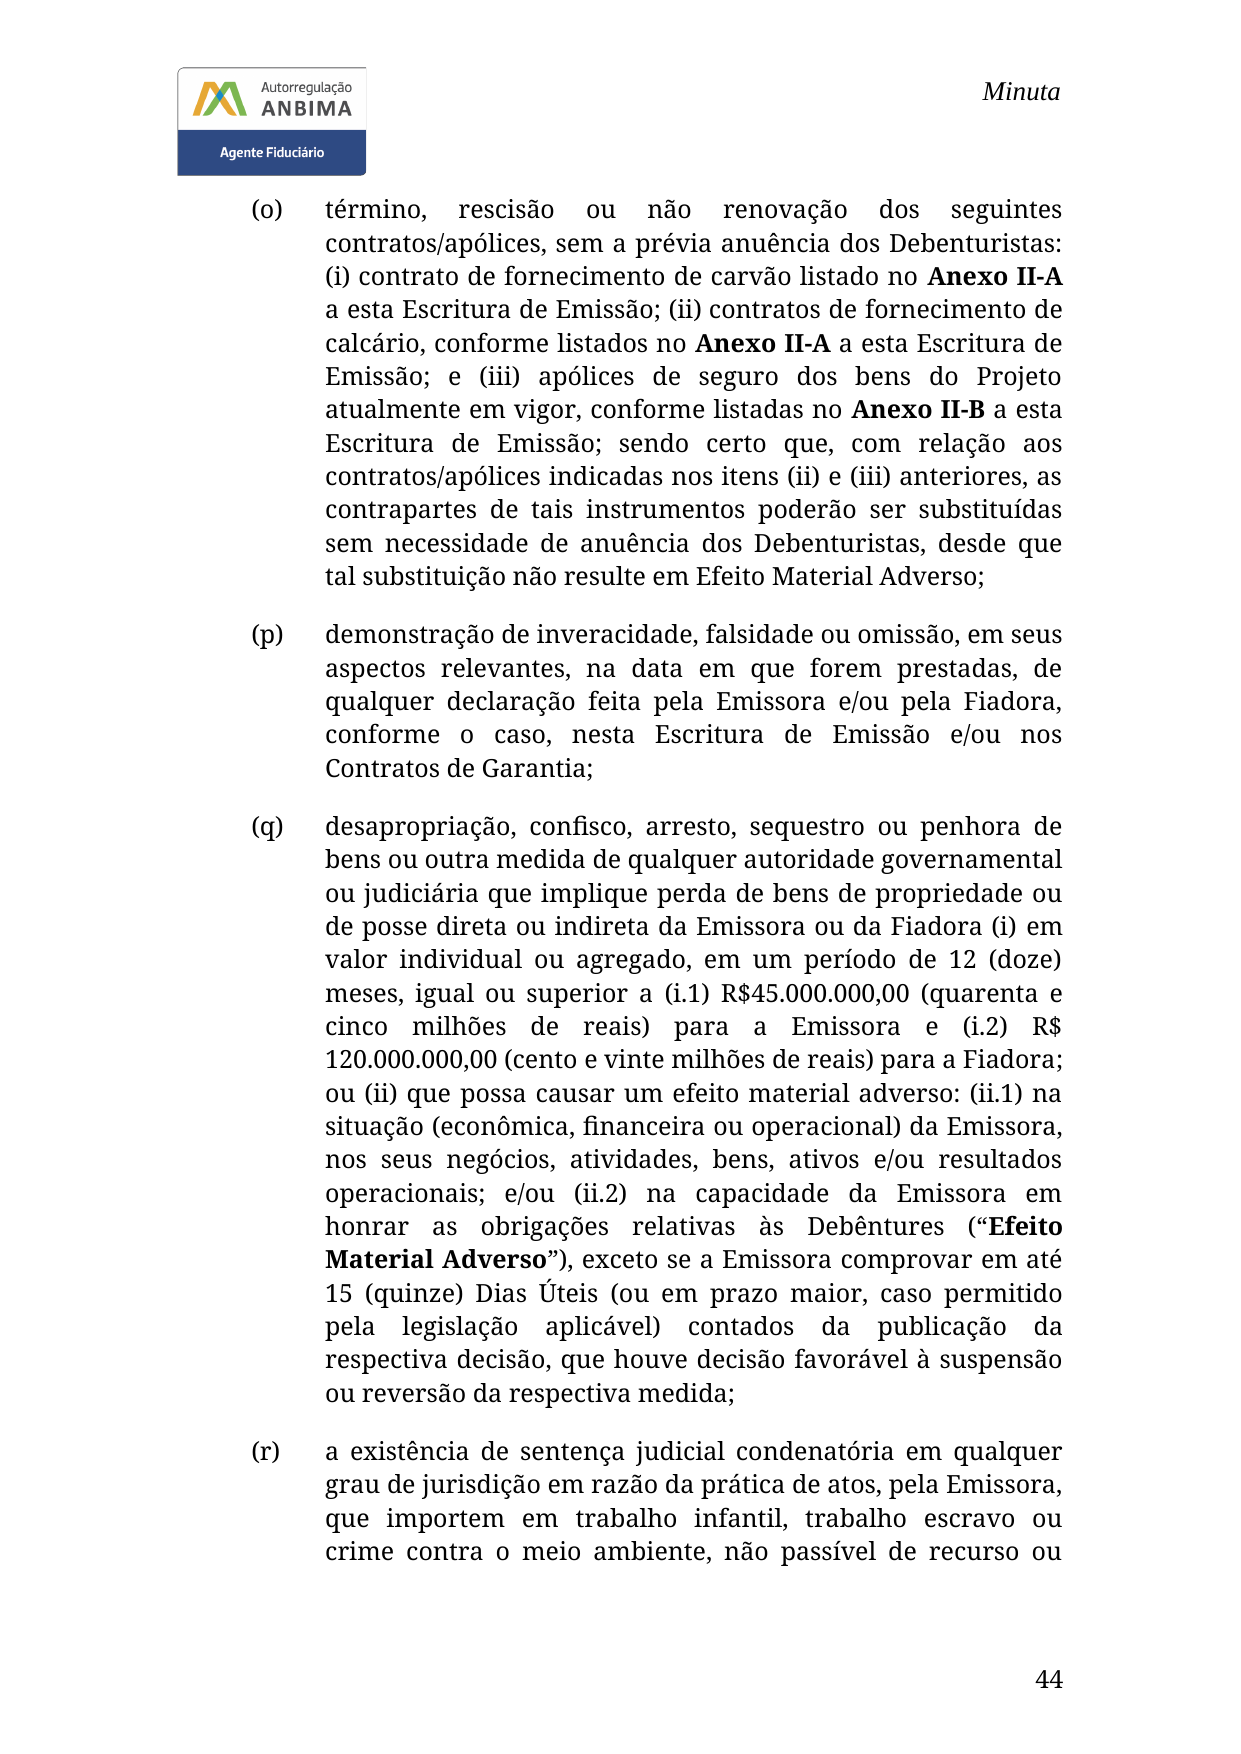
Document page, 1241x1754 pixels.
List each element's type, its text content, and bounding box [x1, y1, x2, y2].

text desapropriação, confisco, arresto, sequestro ou penhora de bens ou outra medida de qualquer autoridade governamental ou judiciária que implique perda de bens de propriedade ou de posse direta ou indireta da Emissora ou da Fiadora (i) em valor individual ou agregado, em um período de 12 (doze) meses, igual ou superior a (i.1) R$45.000.000,00 (quarenta e cinco milhões de reais) para a Emissora e (i.2) R$ 120.000.000,00 (cento e vinte milhões de reais) para a Fiadora; ou (ii) que possa causar um efeito material adverso: (ii.1) na situação (econômica, financeira ou operacional) da Emissora, nos seus negócios, atividades, bens, ativos e/ou resultados operacionais; e/ou (ii.2) na capacidade da Emissora em honrar as obrigações relativas às Debêntures (“Efeito Material Adverso”), exceto se a Emissora comprovar em até 15 (quinze) Dias Úteis (ou em prazo maior, caso permitido pela legislação aplicável) contados da publicação da respectiva decisão, que houve decisão favorável à suspensão ou reversão da respectiva medida; [251, 809, 1063, 1409]
text demonstração de inveracidade, falsidade ou omissão, em seus aspectos relevantes, na data em que forem prestadas, de qualquer declaração feita pela Emissora e/ou pela Fiadora, conforme o caso, nesta Escritura de Emissão e/ou nos Contratos de Garantia; [251, 617, 1063, 784]
picture [177, 67, 367, 176]
text término, rescisão ou não renovação dos seguintes contratos/apólices, sem a prévia anuência dos Debenturistas: (i) contrato de fornecimento de carvão listado no Anexo II-A a esta Escritura de Emissão; (ii) contratos de fornecimento de calcário, conforme listados no Anexo II-A a esta Escritura de Emissão; e (iii) apólices de seguro dos bens do Projeto atualmente em vigor, conforme listadas no Anexo II-B a esta Escritura de Emissão; sendo certo que, com relação aos contratos/apólices indicadas nos itens (ii) e (iii) anteriores, as contrapartes de tais instrumentos poderão ser substituídas sem necessidade de anuência dos Debenturistas, desde que tal substituição não resulte em Efeito Material Adverso; [251, 192, 1063, 592]
